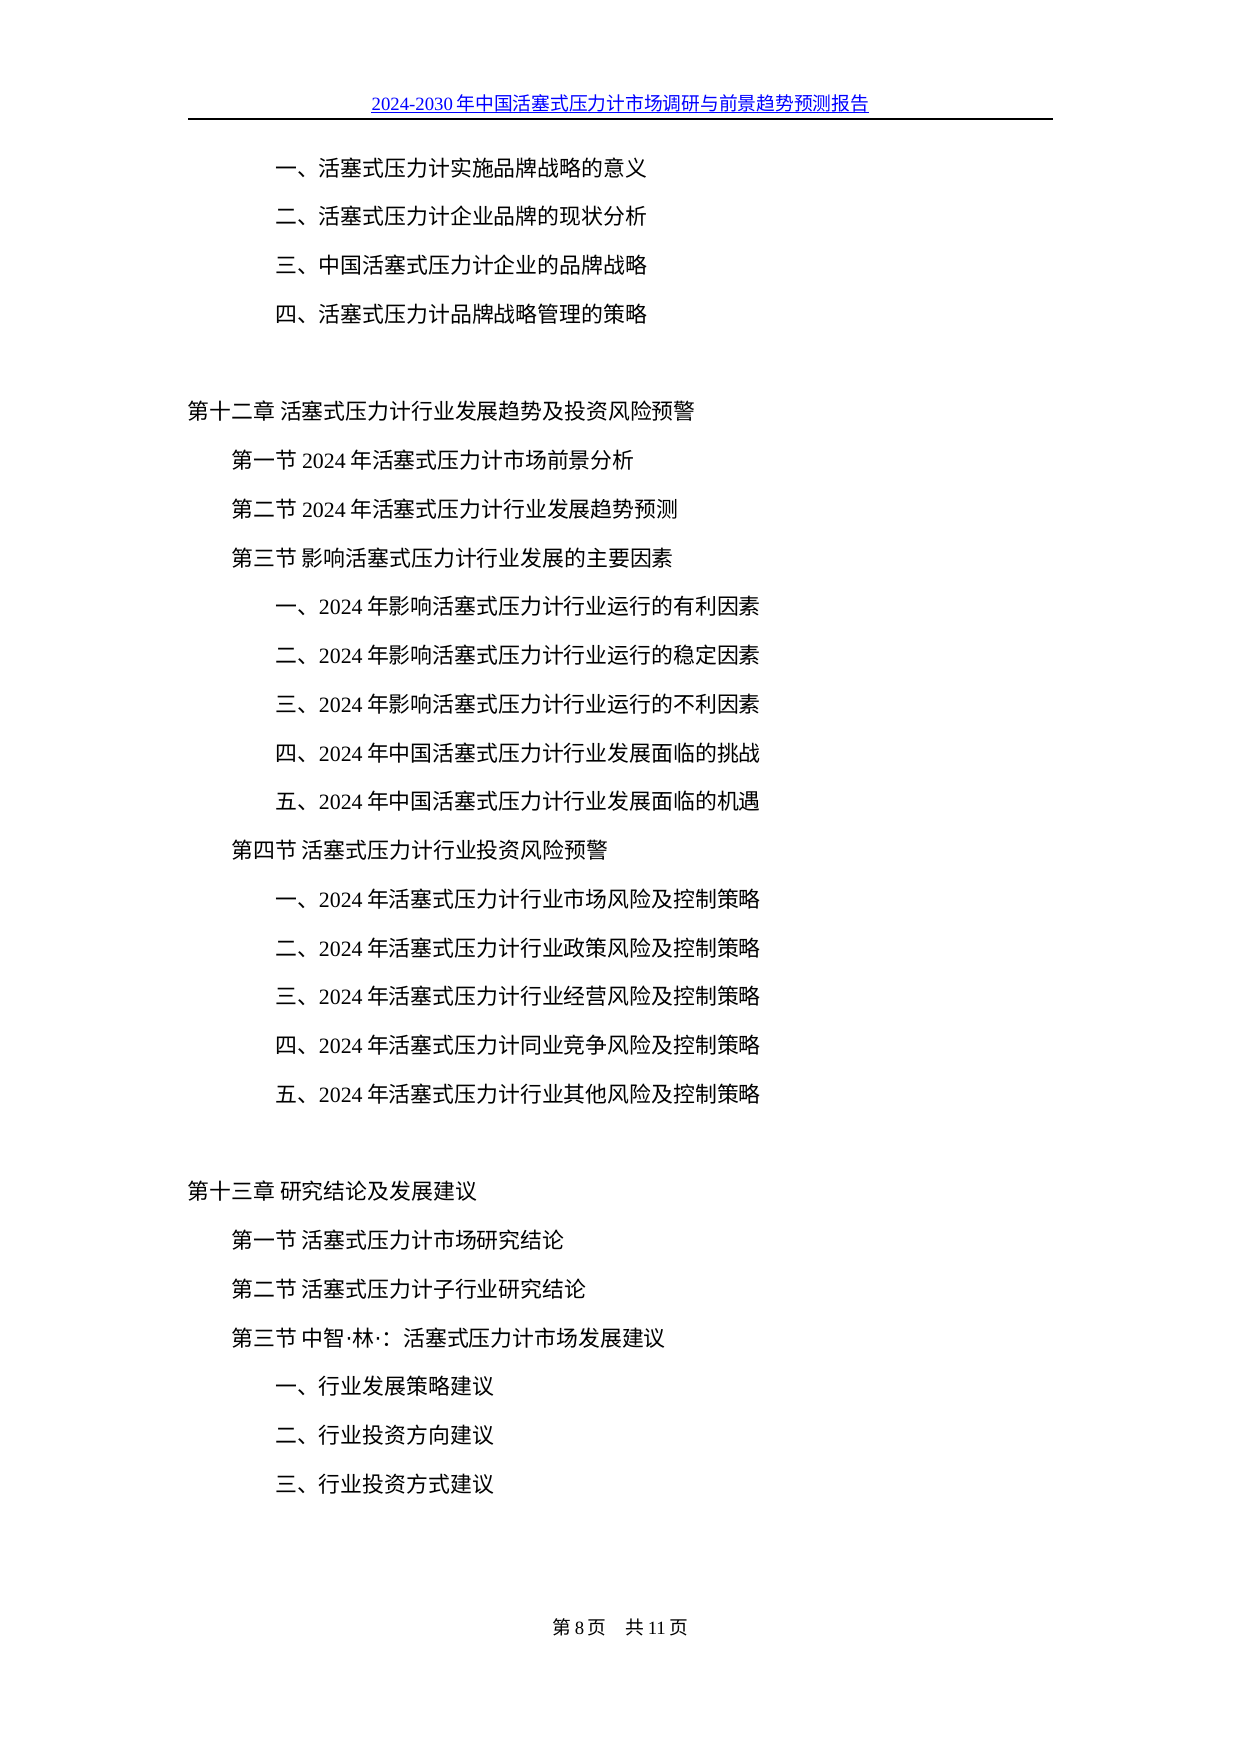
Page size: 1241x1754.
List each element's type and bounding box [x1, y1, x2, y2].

text [187, 150, 1053, 1499]
